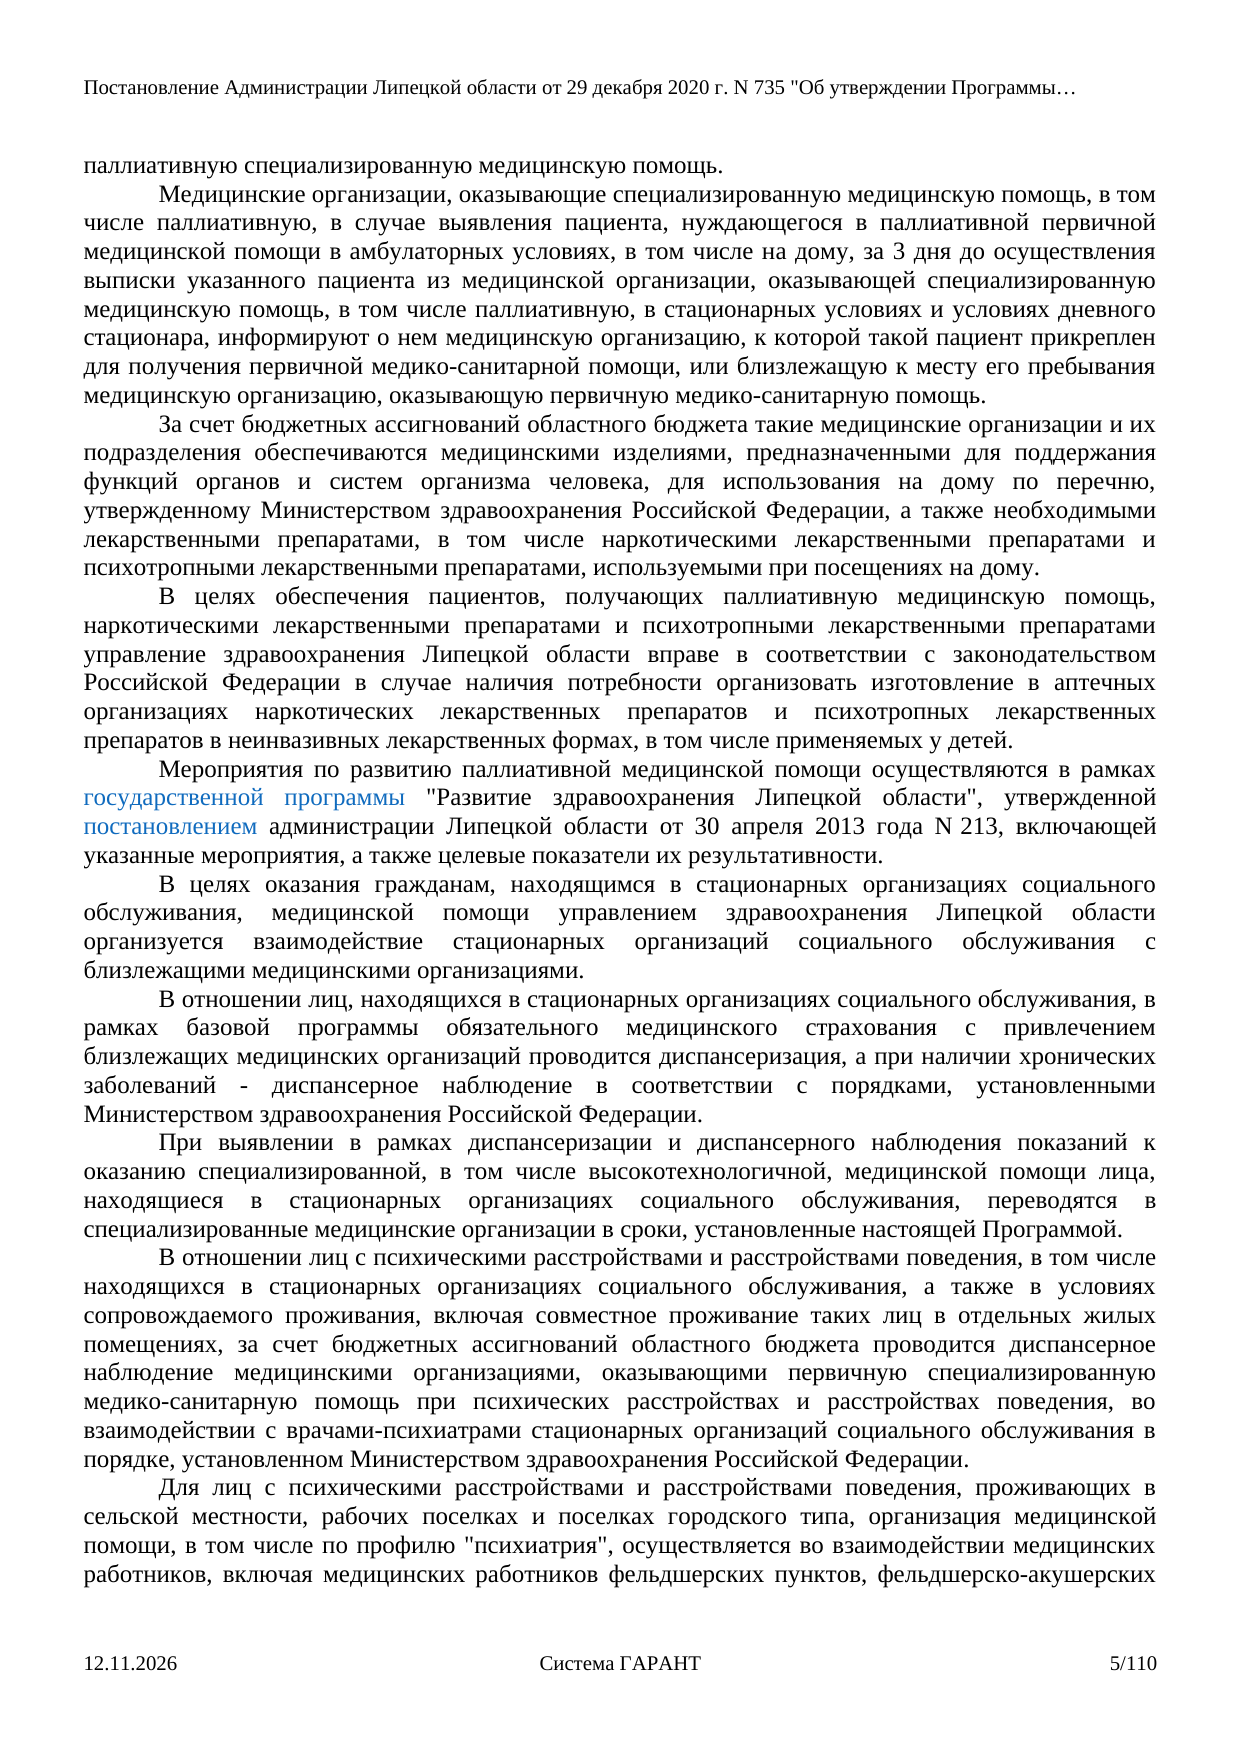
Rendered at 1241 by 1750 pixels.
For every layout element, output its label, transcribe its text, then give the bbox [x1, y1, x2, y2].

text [83, 150, 1157, 179]
text В отношении лиц, находящихся в стационарных организациях социального обслуживания, в рамках базовой программы обязательного медицинского страхования с привлечением близлежащих медицинских организаций проводится диспансеризация, а при наличии хронических заболеваний - диспансерное наблюдение в соответствии с порядками, установленными Министерством здравоохранения Российской Федерации. [83, 984, 1157, 1127]
text Мероприятия по развитию паллиативной медицинской помощи осуществляются в рамках государственной программы "Развитие здравоохранения Липецкой области", утвержденной постановлением администрации Липецкой области от 30 апреля 2013 года N 213, включающей указанные мероприятия, а также целевые показатели их результативности. [83, 754, 1157, 869]
text Медицинские организации, оказывающие специализированную медицинскую помощь, в том числе паллиативную, в случае выявления пациента, нуждающегося в паллиативной первичной медицинской помощи в амбулаторных условиях, в том числе на дому, за 3 дня до осуществления выписки указанного пациента из медицинской организации, оказывающей специализированную медицинскую помощь, в том числе паллиативную, в стационарных условиях и условиях дневного стационара, информируют о нем медицинскую организацию, к которой такой пациент прикреплен для получения первичной медико-санитарной помощи, или близлежащую к месту его пребывания медицинскую организацию, оказывающую первичную медико-санитарную помощь. [83, 179, 1157, 409]
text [83, 1472, 1157, 1587]
text В целях обеспечения пациентов, получающих паллиативную медицинскую помощь, наркотическими лекарственными препаратами и психотропными лекарственными препаратами управление здравоохранения Липецкой области вправе в соответствии с законодательством Российской Федерации в случае наличия потребности организовать изготовление в аптечных организациях наркотических лекарственных препаратов и психотропных лекарственных препаратов в неинвазивных лекарственных формах, в том числе применяемых у детей. [83, 581, 1157, 754]
text В целях оказания гражданам, находящимся в стационарных организациях социального обслуживания, медицинской помощи управлением здравоохранения Липецкой области организуется взаимодействие стационарных организаций социального обслуживания с близлежащими медицинскими организациями. [83, 869, 1157, 984]
text В отношении лиц с психическими расстройствами и расстройствами поведения, в том числе находящихся в стационарных организациях социального обслуживания, а также в условиях сопровождаемого проживания, включая совместное проживание таких лиц в отдельных жилых помещениях, за счет бюджетных ассигнований областного бюджета проводится диспансерное наблюдение медицинскими организациями, оказывающими первичную специализированную медико-санитарную помощь при психических расстройствах и расстройствах поведения, во взаимодействии с врачами-психиатрами стационарных организаций социального обслуживания в порядке, установленном Министерством здравоохранения Российской Федерации. [83, 1242, 1157, 1472]
text За счет бюджетных ассигнований областного бюджета такие медицинские организации и их подразделения обеспечиваются медицинскими изделиями, предназначенными для поддержания функций органов и систем организма человека, для использования на дому по перечню, утвержденному Министерством здравоохранения Российской Федерации, а также необходимыми лекарственными препаратами, в том числе наркотическими лекарственными препаратами и психотропными лекарственными препаратами, используемыми при посещениях на дому. [83, 409, 1157, 581]
text При выявлении в рамках диспансеризации и диспансерного наблюдения показаний к оказанию специализированной, в том числе высокотехнологичной, медицинской помощи лица, находящиеся в стационарных организациях социального обслуживания, переводятся в специализированные медицинские организации в сроки, установленные настоящей Программой. [83, 1127, 1157, 1242]
